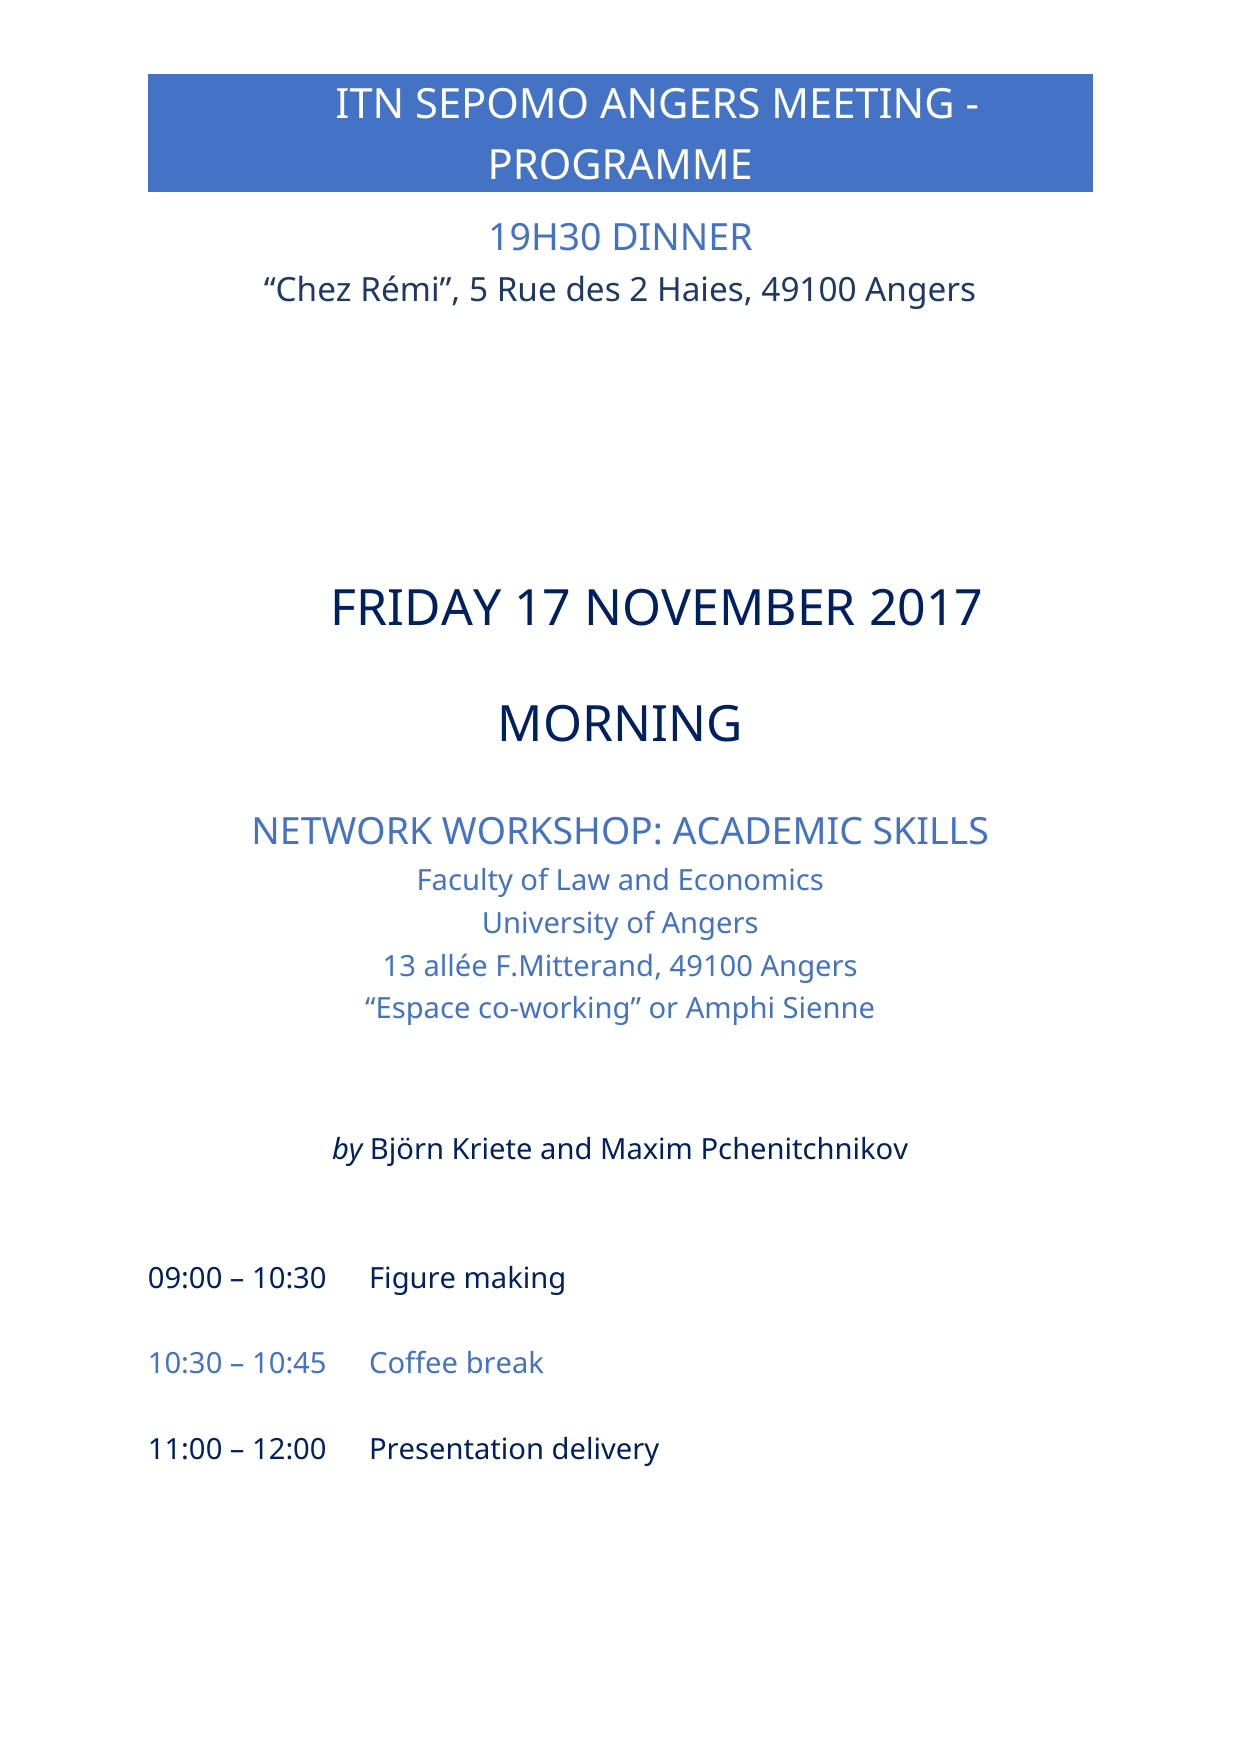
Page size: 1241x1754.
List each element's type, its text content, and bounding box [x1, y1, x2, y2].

text University of Angers [148, 902, 1093, 942]
text 09:00 – 10:30 Figure making [148, 1257, 1093, 1297]
text NETWORK WORKSHOP: ACADEMIC SKILLS [148, 804, 1093, 855]
text 19H30 DINNER [148, 211, 1093, 262]
text FRIDAY 17 NOVEMBER 2017 [148, 571, 1093, 639]
text 11:00 – 12:00 Presentation delivery [148, 1428, 1093, 1468]
text “Chez Rémi”, 5 Rue des 2 Haies, 49100 Angers [148, 266, 1093, 311]
text by Björn Kriete and Maxim Pchenitchnikov [148, 1128, 1093, 1168]
text MORNING [148, 688, 1093, 756]
text “Espace co-working” or Amphi Sienne [148, 988, 1093, 1027]
text 10:30 – 10:45 Coffee break [148, 1342, 1093, 1382]
text 13 allée F.Mitterand, 49100 Angers [148, 945, 1093, 984]
text Faculty of Law and Economics [148, 859, 1093, 899]
